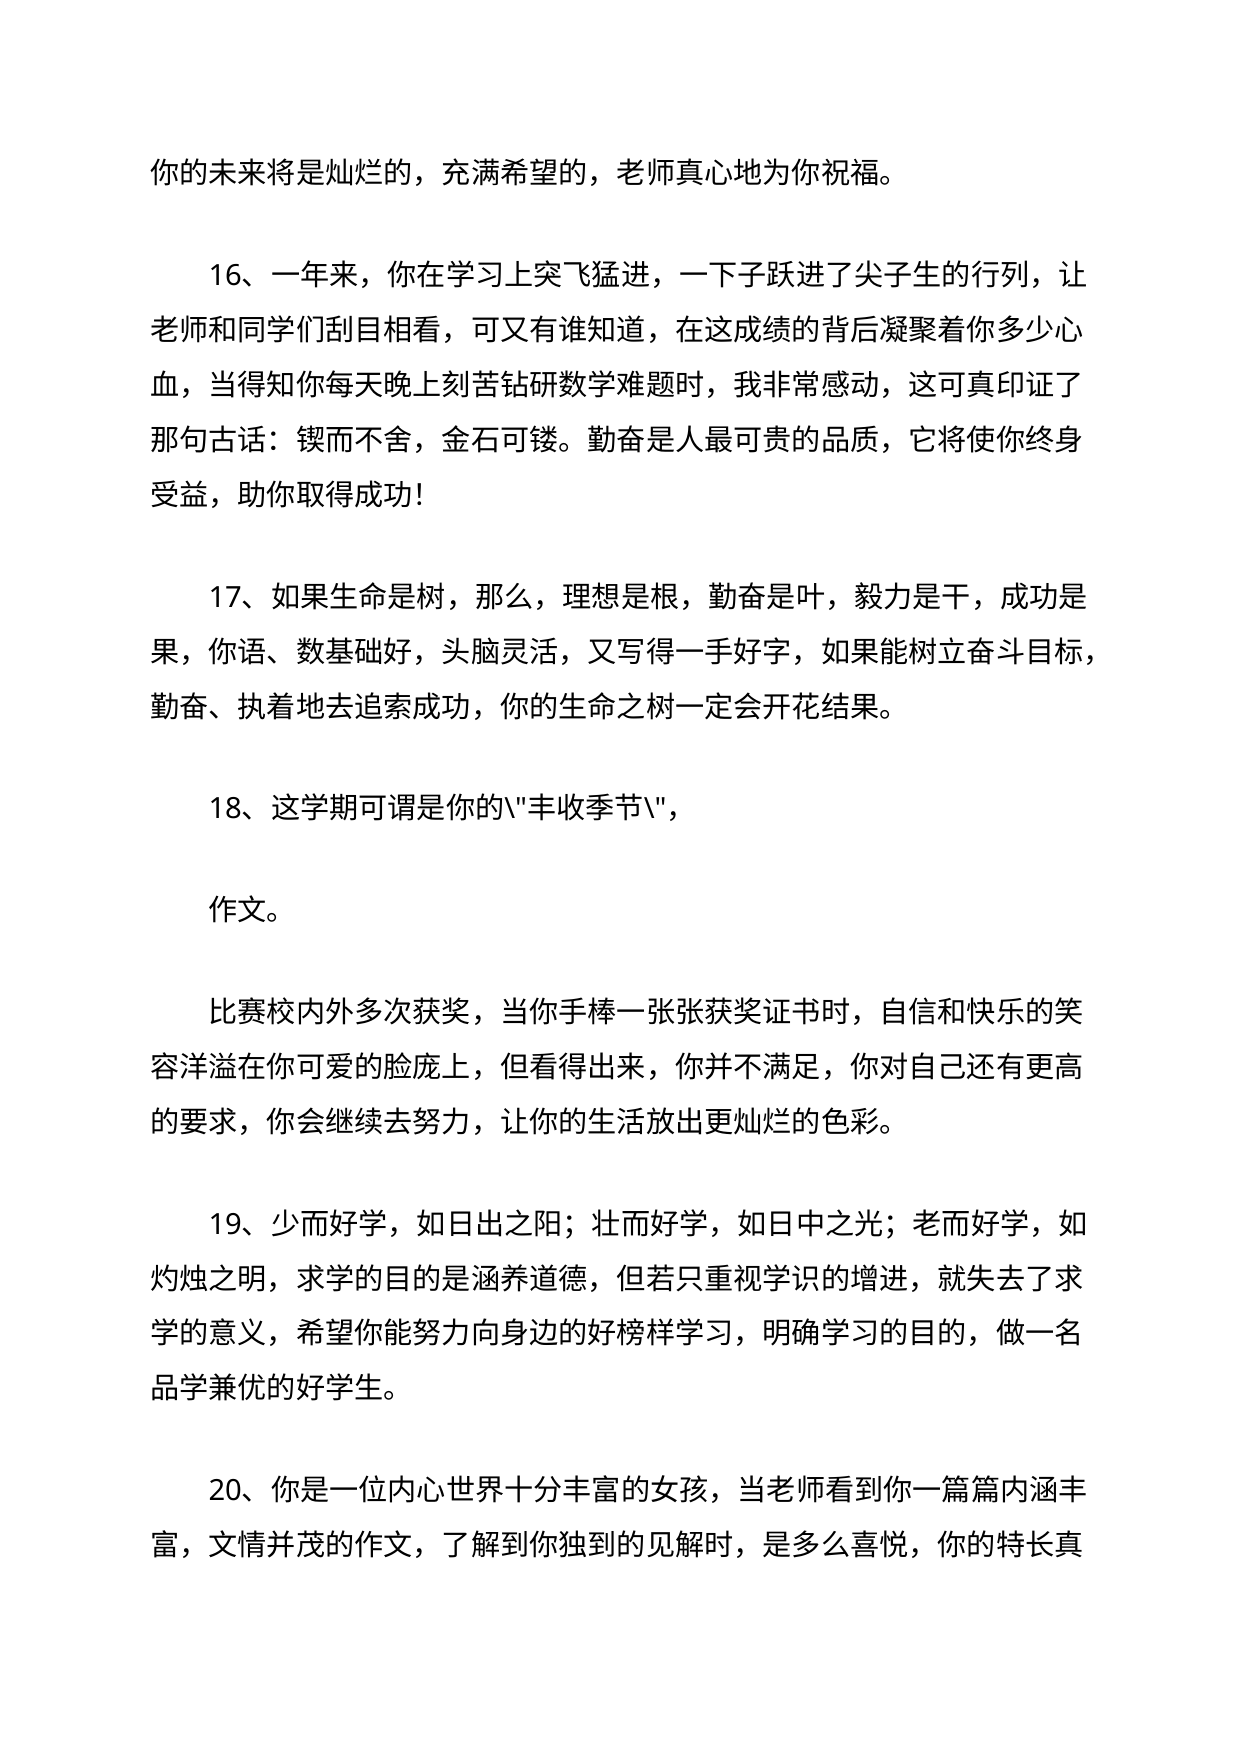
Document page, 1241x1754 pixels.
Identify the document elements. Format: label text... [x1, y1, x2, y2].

text 16、一年来，你在学习上突飞猛进，一下子跃进了尖子生的行列，让老师和同学们刮目相看，可又有谁知道，在这成绩的背后凝聚着你多少心血，当得知你每天晚上刻苦钻研数学难题时，我非常感动，这可真印证了那句古话：锲而不舍，金石可镂。勤奋是人最可贵的品质，它将使你终身受益，助你取得成功！ [150, 252, 1090, 514]
text 17、如果生命是树，那么，理想是根，勤奋是叶，毅力是干，成功是果，你语、数基础好，头脑灵活，又写得一手好字，如果能树立奋斗目标，勤奋、执着地去追索成功，你的生命之树一定会开花结果。 [150, 573, 1090, 725]
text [150, 1467, 1090, 1564]
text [150, 150, 1090, 192]
text 19、少而好学，如日出之阳；壮而好学，如日中之光；老而好学，如灼烛之明，求学的目的是涵养道德，但若只重视学识的增进，就失去了求学的意义，希望你能努力向身边的好榜样学习，明确学习的目的，做一名品学兼优的好学生。 [150, 1200, 1090, 1407]
text 作文。 [150, 887, 1090, 929]
text 比赛校内外多次获奖，当你手棒一张张获奖证书时，自信和快乐的笑容洋溢在你可爱的脸庞上，但看得出来，你并不满足，你对自己还有更高的要求，你会继续去努力，让你的生活放出更灿烂的色彩。 [150, 989, 1090, 1141]
text 18、这学期可谓是你的\"丰收季节\"， [150, 785, 1090, 827]
